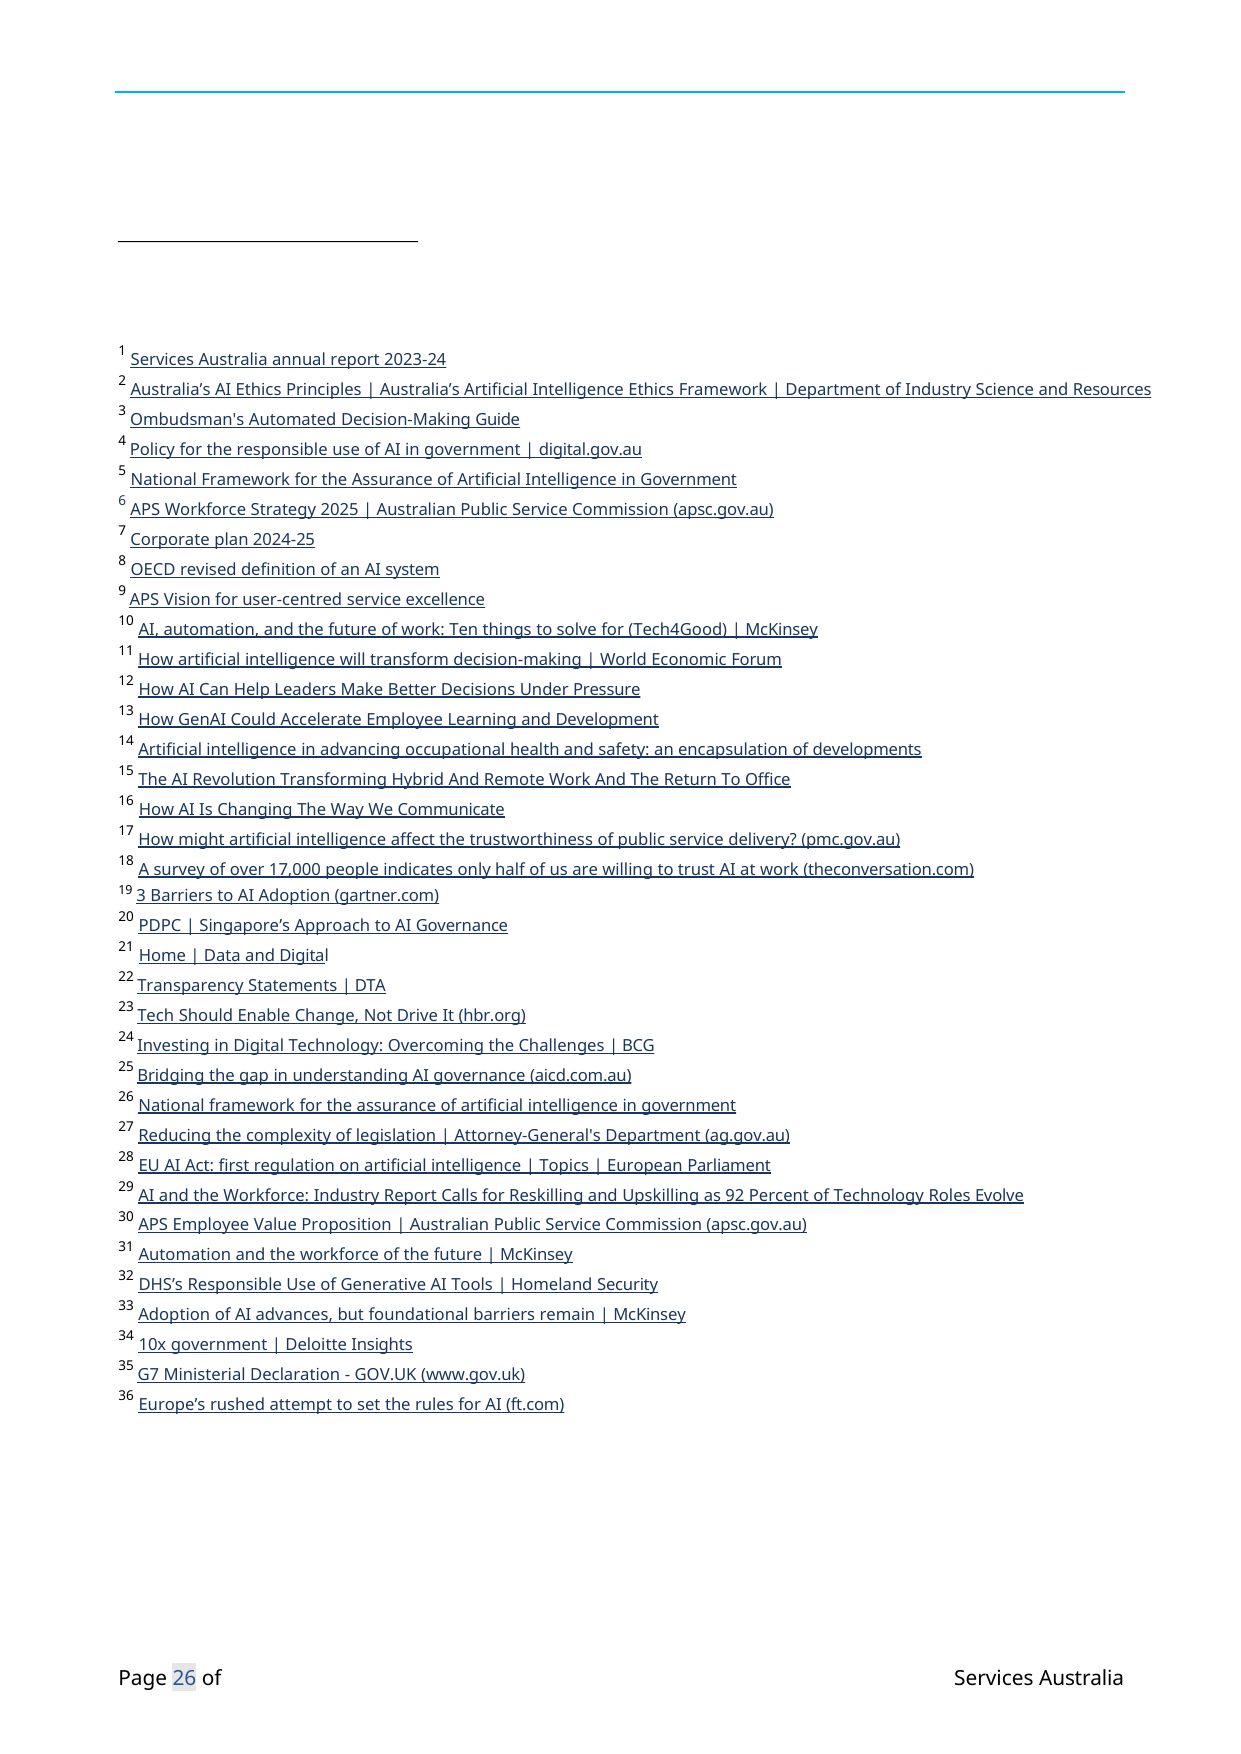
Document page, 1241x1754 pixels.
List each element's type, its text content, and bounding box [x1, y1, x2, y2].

text 34 10x government | Deloitte Insights [118, 1326, 1152, 1356]
text 31 Automation and the workforce of the future | McKinsey [118, 1236, 1152, 1266]
text 6 APS Workforce Strategy 2025 | Australian Public Service Commission (apsc.gov.au) [118, 491, 1152, 520]
text 15 The AI Revolution Transforming Hybrid And Remote Work And The Return To Office [118, 761, 1152, 790]
text 13 How GenAI Could Accelerate Employee Learning and Development [118, 701, 1152, 730]
text 14 Artificial intelligence in advancing occupational health and safety: an encapsulation of developments [118, 731, 1152, 760]
text 20 PDPC | Singapore’s Approach to AI Governance [118, 907, 1152, 936]
text 1 Services Australia annual report 2023-24 [118, 341, 1152, 371]
text 33 Adoption of AI advances, but foundational barriers remain | McKinsey [118, 1296, 1152, 1326]
text 18 A survey of over 17,000 people indicates only half of us are willing to trust AI at work (theconversation.com) [118, 851, 1152, 880]
text 8 OECD revised definition of an AI system [118, 551, 1152, 580]
text 25 Bridging the gap in understanding AI governance (aicd.com.au) [118, 1057, 1152, 1086]
text 21 Home | Data and Digital [118, 937, 1152, 966]
text 36 Europe’s rushed attempt to set the rules for AI (ft.com) [118, 1386, 1152, 1415]
text 27 Reducing the complexity of legislation | Attorney-General's Department (ag.gov.au) [118, 1117, 1152, 1146]
text 7 Corporate plan 2024-25 [118, 521, 1152, 550]
text 11 How artificial intelligence will transform decision-making | World Economic Forum [118, 641, 1152, 670]
text 22 Transparency Statements | DTA [118, 967, 1152, 996]
text 16 How AI Is Changing The Way We Communicate [118, 791, 1152, 820]
text 28 EU AI Act: first regulation on artificial intelligence | Topics | European Parliament [118, 1147, 1152, 1176]
text 29 AI and the Workforce: Industry Report Calls for Reskilling and Upskilling as 92 Percent of Technology Roles Evolve [118, 1177, 1152, 1206]
text 4 Policy for the responsible use of AI in government | digital.gov.au [118, 431, 1152, 460]
text 19 3 Barriers to AI Adoption (gartner.com) [118, 881, 1152, 907]
text 26 National framework for the assurance of artificial intelligence in government [118, 1087, 1152, 1116]
text 2 Australia’s AI Ethics Principles | Australia’s Artificial Intelligence Ethics Framework | Department of Industry Science and Resources [118, 371, 1152, 401]
text 32 DHS’s Responsible Use of Generative AI Tools | Homeland Security [118, 1266, 1152, 1296]
text 35 G7 Ministerial Declaration - GOV.UK (www.gov.uk) [118, 1356, 1152, 1386]
text 3 Ombudsman's Automated Decision-Making Guide [118, 401, 1152, 431]
text 12 How AI Can Help Leaders Make Better Decisions Under Pressure [118, 671, 1152, 700]
text 10 AI, automation, and the future of work: Ten things to solve for (Tech4Good) | McKinsey [118, 611, 1152, 640]
text 17 How might artificial intelligence affect the trustworthiness of public service delivery? (pmc.gov.au) [118, 821, 1152, 850]
text 30 APS Employee Value Proposition | Australian Public Service Commission (apsc.gov.au) [118, 1206, 1152, 1236]
text 9 APS Vision for user-centred service excellence [118, 581, 1152, 610]
text 5 National Framework for the Assurance of Artificial Intelligence in Government [118, 461, 1152, 490]
text 23 Tech Should Enable Change, Not Drive It (hbr.org) [118, 997, 1152, 1026]
text 24 Investing in Digital Technology: Overcoming the Challenges | BCG [118, 1027, 1152, 1056]
